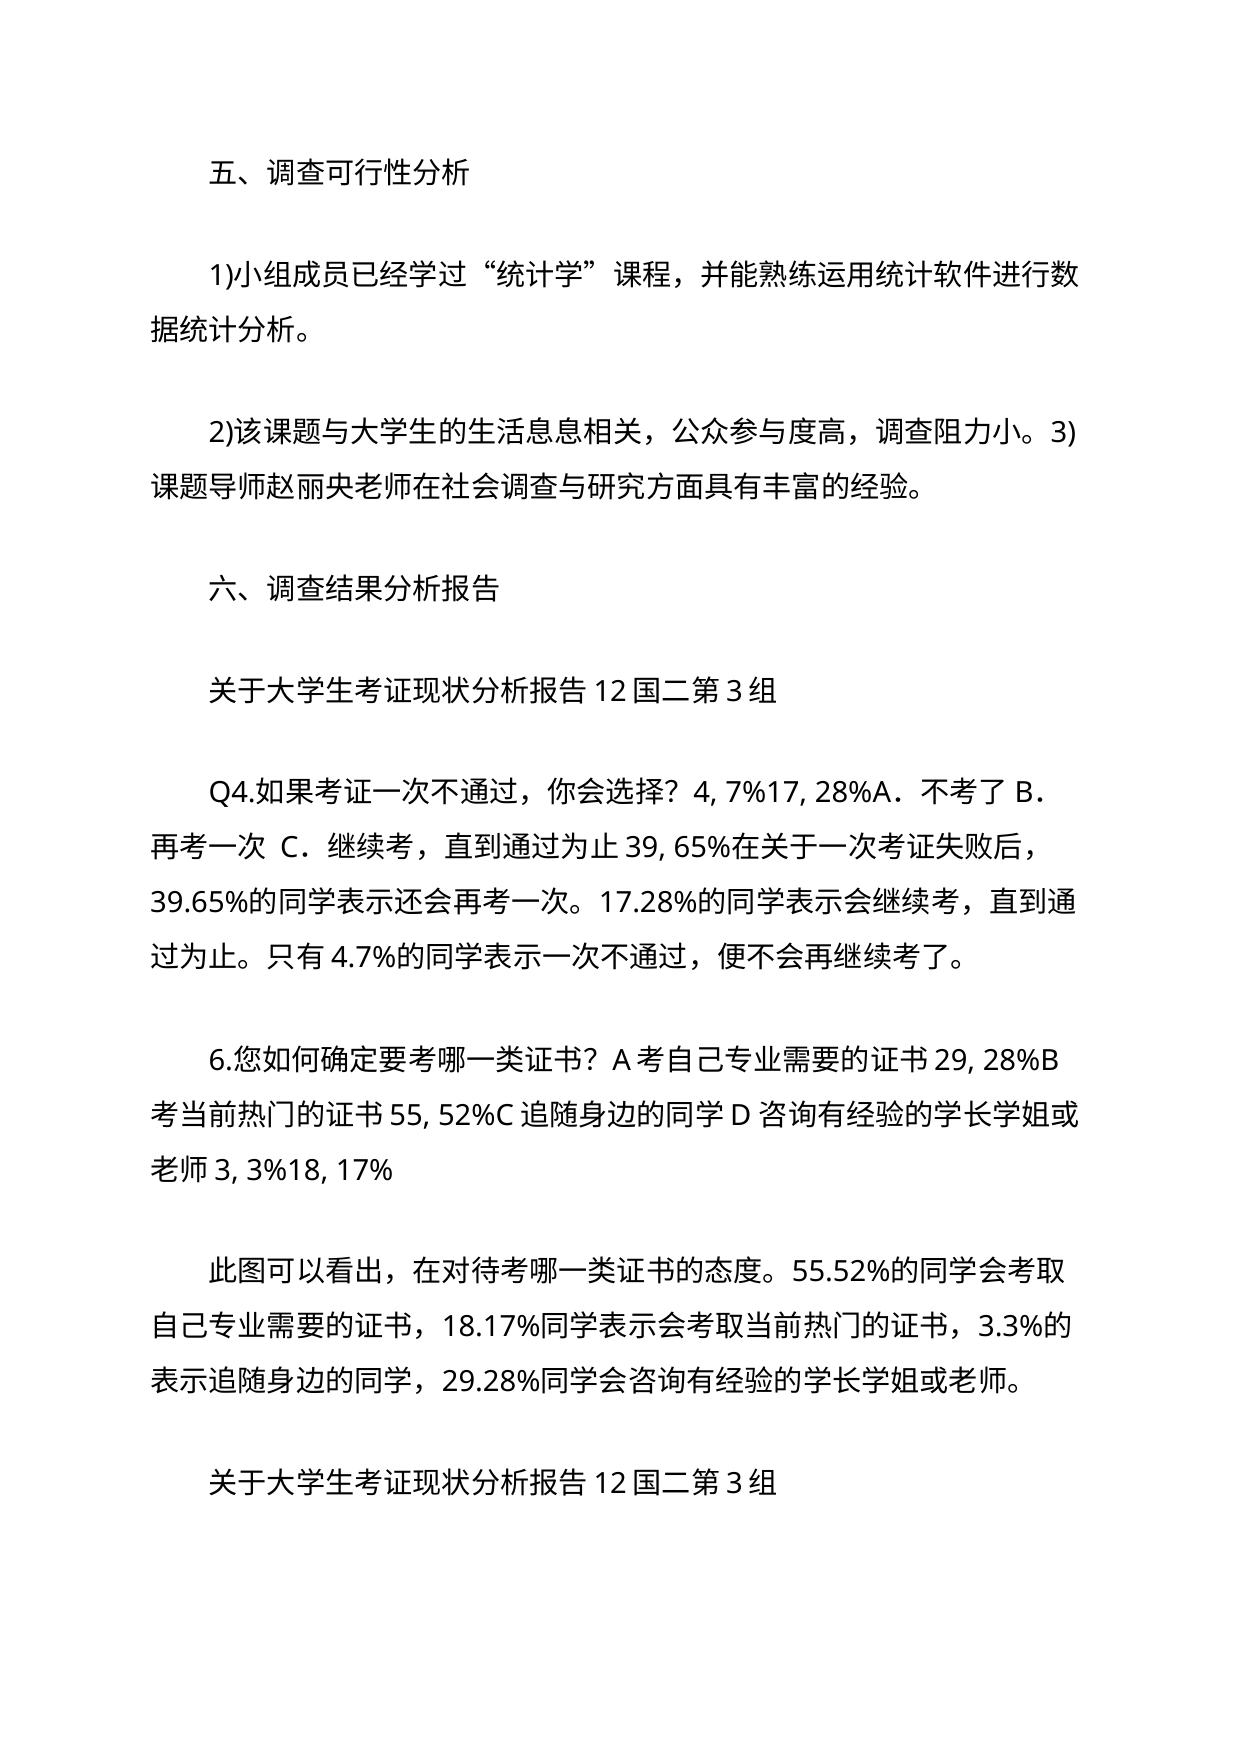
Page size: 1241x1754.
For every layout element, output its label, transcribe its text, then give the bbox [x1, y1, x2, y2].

text 6.您如何确定要考哪一类证书？A考自己专业需要的证书29, 28%B考当前热门的证书55, 52%C追随身边的同学D 咨询有经验的学长学姐或老师3, 3%18, 17% [150, 1036, 1090, 1188]
text 关于大学生考证现状分析报告12国二第3组 [150, 667, 1090, 709]
text 关于大学生考证现状分析报告12国二第3组 [150, 1460, 1090, 1502]
text Q4.如果考证一次不通过，你会选择？4, 7%17, 28%A．不考了 B．再考一次 C．继续考，直到通过为止39, 65%在关于一次考证失败后，39.65%的同学表示还会再考一次。17.28%的同学表示会继续考，直到通过为止。只有4.7%的同学表示一次不通过，便不会再继续考了。 [150, 769, 1090, 976]
text 五、调查可行性分析 [150, 150, 1090, 192]
text 1)小组成员已经学过“统计学”课程，并能熟练运用统计软件进行数据统计分析。 [150, 252, 1090, 349]
text 2)该课题与大学生的生活息息相关，公众参与度高，调查阻力小。3)课题导师赵丽央老师在社会调查与研究方面具有丰富的经验。 [150, 408, 1090, 506]
text 六、调查结果分析报告 [150, 565, 1090, 608]
text 此图可以看出，在对待考哪一类证书的态度。55.52%的同学会考取自己专业需要的证书，18.17%同学表示会考取当前热门的证书，3.3%的表示追随身边的同学，29.28%同学会咨询有经验的学长学姐或老师。 [150, 1248, 1090, 1400]
